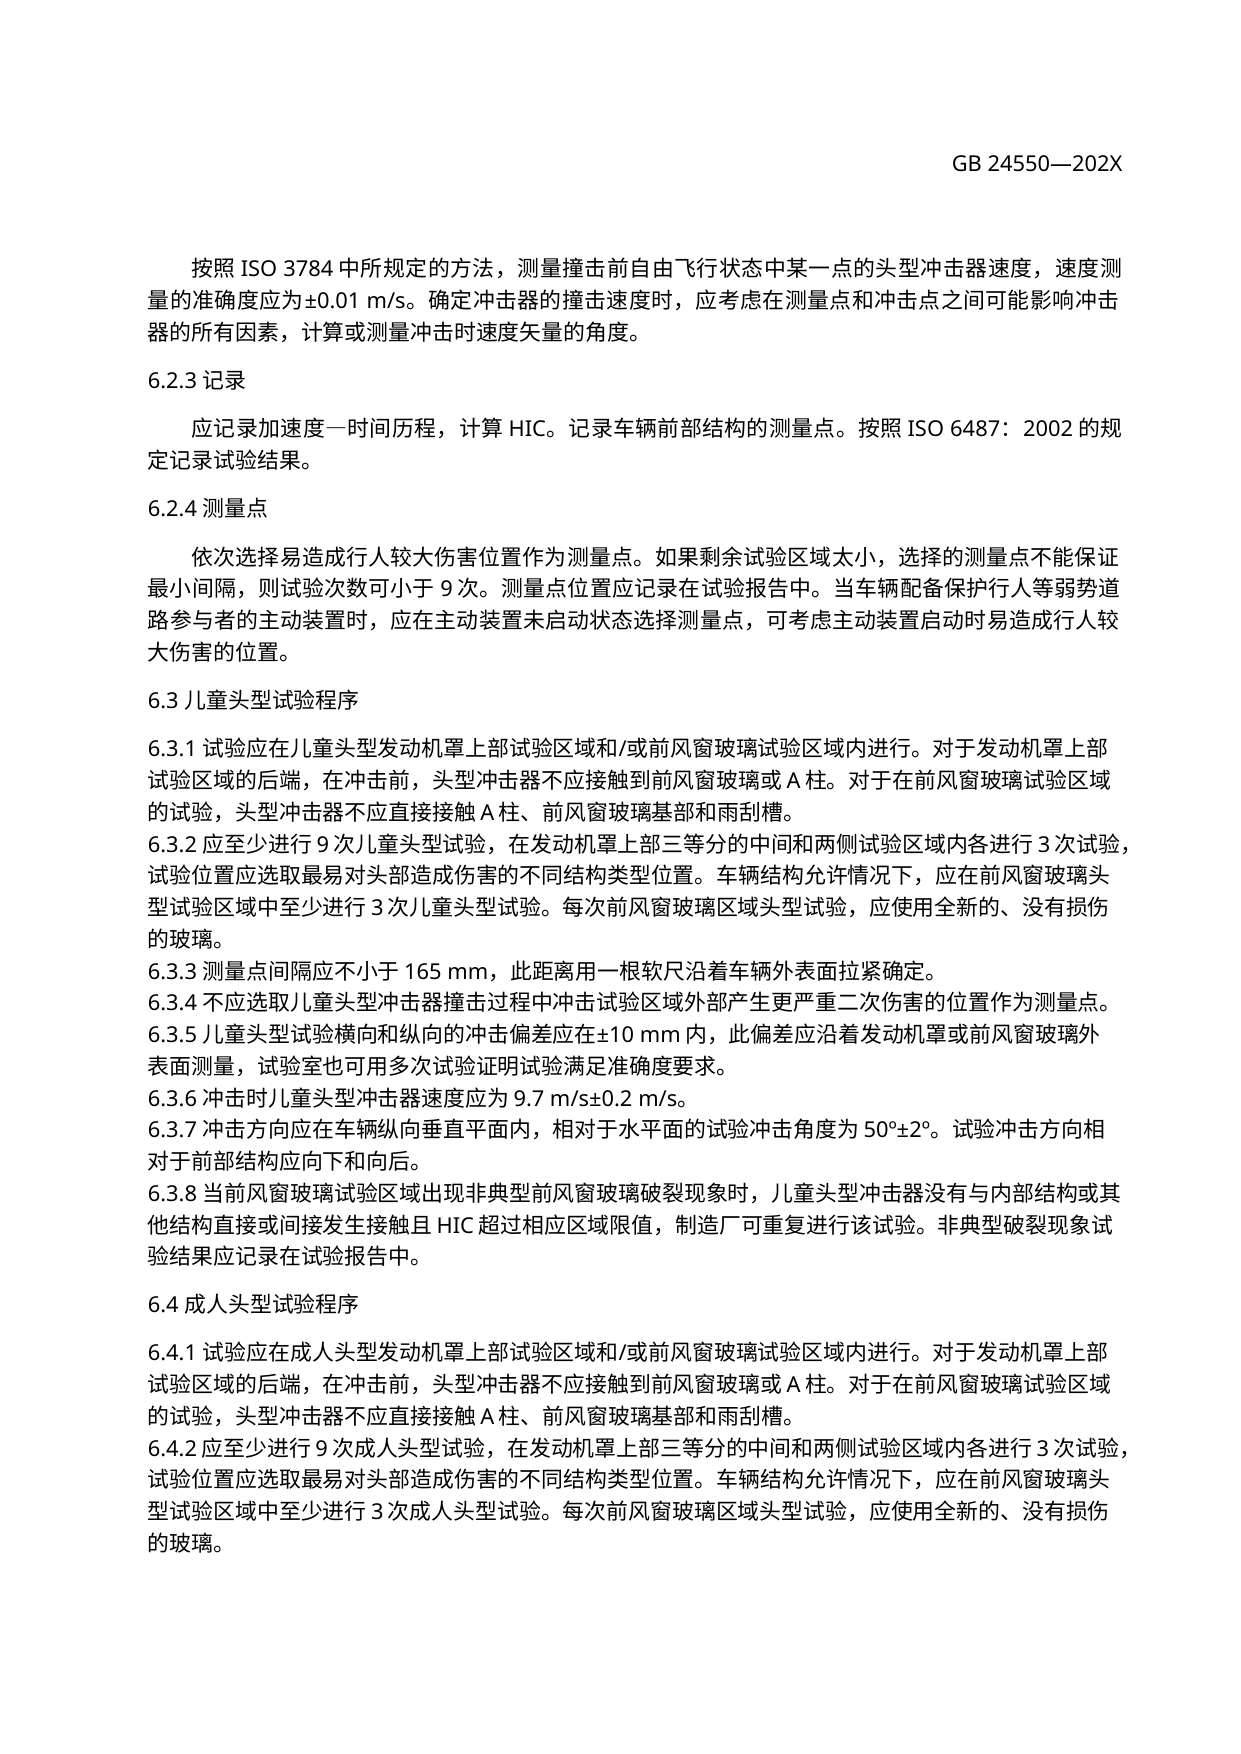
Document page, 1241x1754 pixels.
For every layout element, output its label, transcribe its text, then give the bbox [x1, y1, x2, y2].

list 6.4.2应至少进行9次成人头型试验，在发动机罩上部三等分的中间和两侧试验区域内各进行3次试验，试验位置应选取最易对头部造成伤害的不同结构类型位置。车辆结构允许情况下，应在前风窗玻璃头型试验区域中至少进行3次成人头型试验。每次前风窗玻璃区域头型试验，应使用全新的、没有损伤的玻璃。 [148, 1431, 1122, 1557]
list 6.2.4 测量点 [148, 491, 1122, 523]
list 6.3.1 试验应在儿童头型发动机罩上部试验区域和/或前风窗玻璃试验区域内进行。对于发动机罩上部试验区域的后端，在冲击前，头型冲击器不应接触到前风窗玻璃或A柱。对于在前风窗玻璃试验区域的试验，头型冲击器不应直接接触A柱、前风窗玻璃基部和雨刮槽。 [148, 731, 1122, 827]
list 6.2.3 记录 [148, 362, 1122, 395]
list 6.4.1 试验应在成人头型发动机罩上部试验区域和/或前风窗玻璃试验区域内进行。对于发动机罩上部试验区域的后端，在冲击前，头型冲击器不应接触到前风窗玻璃或A柱。对于在前风窗玻璃试验区域的试验，头型冲击器不应直接接触A柱、前风窗玻璃基部和雨刮槽。 [148, 1335, 1122, 1431]
list 6.3 儿童头型试验程序 [148, 683, 1122, 715]
list 6.3.6 冲击时儿童头型冲击器速度应为9.7 m/s±0.2 m/s。 [148, 1081, 1122, 1112]
list 6.3.7 冲击方向应在车辆纵向垂直平面内，相对于水平面的试验冲击角度为50º±2º。试验冲击方向相对于前部结构应向下和向后。 [148, 1112, 1122, 1176]
list 6.3.2 应至少进行9次儿童头型试验，在发动机罩上部三等分的中间和两侧试验区域内各进行3次试验，试验位置应选取最易对头部造成伤害的不同结构类型位置。车辆结构允许情况下，应在前风窗玻璃头型试验区域中至少进行3次儿童头型试验。每次前风窗玻璃区域头型试验，应使用全新的、没有损伤的玻璃。 [148, 827, 1122, 954]
list 6.4 成人头型试验程序 [148, 1287, 1122, 1319]
list 6.3.3 测量点间隔应不小于165 mm，此距离用一根软尺沿着车辆外表面拉紧确定。 [148, 954, 1122, 985]
list 6.3.4 不应选取儿童头型冲击器撞击过程中冲击试验区域外部产生更严重二次伤害的位置作为测量点。 [148, 985, 1122, 1017]
text 依次选择易造成行人较大伤害位置作为测量点。如果剩余试验区域太小，选择的测量点不能保证最小间隔，则试验次数可小于9次。测量点位置应记录在试验报告中。当车辆配备保护行人等弱势道路参与者的主动装置时，应在主动装置未启动状态选择测量点，可考虑主动装置启动时易造成行人较大伤害的位置。 [148, 540, 1122, 666]
list 6.3.8 当前风窗玻璃试验区域出现非典型前风窗玻璃破裂现象时，儿童头型冲击器没有与内部结构或其他结构直接或间接发生接触且HIC超过相应区域限值，制造厂可重复进行该试验。非典型破裂现象试验结果应记录在试验报告中。 [148, 1176, 1122, 1271]
list 6.3.5 儿童头型试验横向和纵向的冲击偏差应在±10 mm内，此偏差应沿着发动机罩或前风窗玻璃外表面测量，试验室也可用多次试验证明试验满足准确度要求。 [148, 1017, 1122, 1081]
text 按照ISO 3784中所规定的方法，测量撞击前自由飞行状态中某一点的头型冲击器速度，速度测量的准确度应为±0.01 m/s。确定冲击器的撞击速度时，应考虑在测量点和冲击点之间可能影响冲击器的所有因素，计算或测量冲击时速度矢量的角度。 [148, 251, 1122, 346]
text 应记录加速度—时间历程，计算HIC。记录车辆前部结构的测量点。按照ISO 6487：2002的规定记录试验结果。 [148, 411, 1122, 475]
